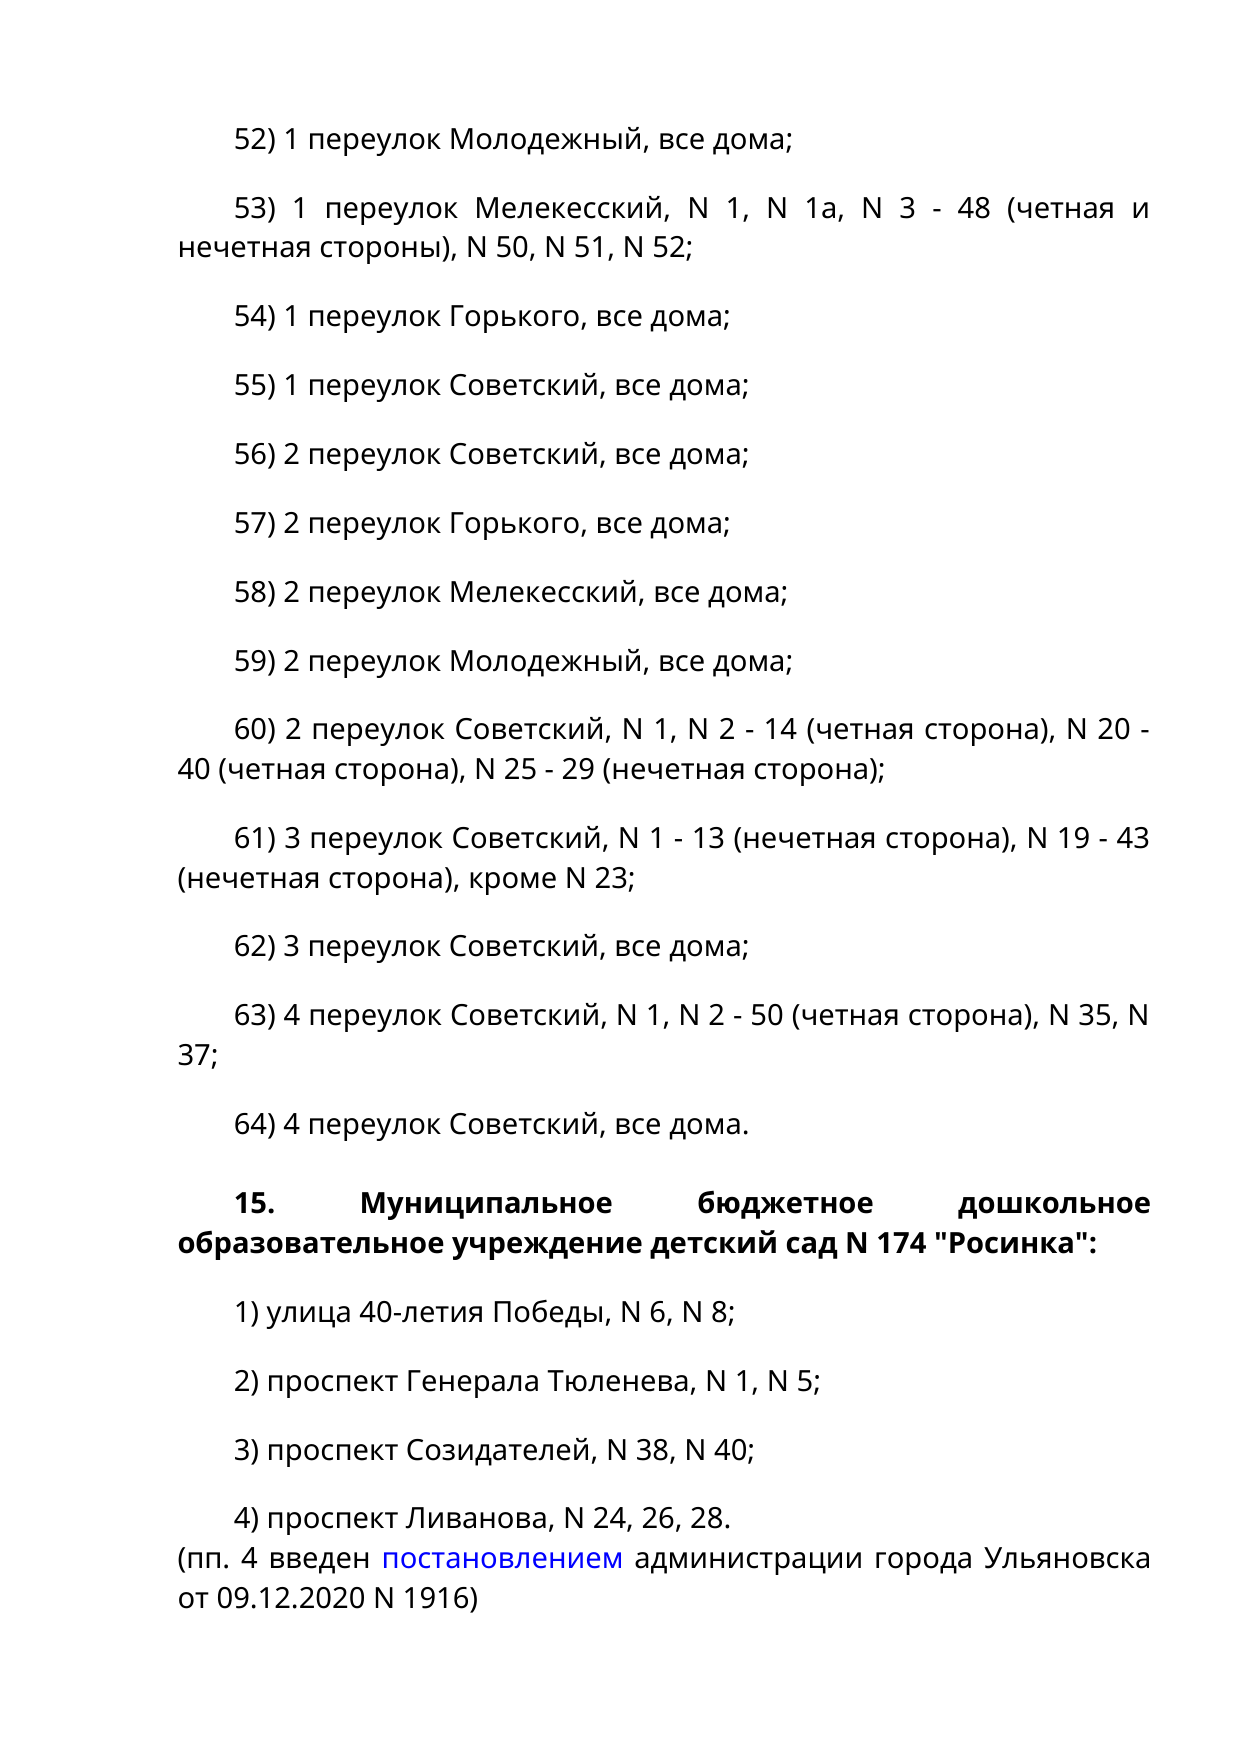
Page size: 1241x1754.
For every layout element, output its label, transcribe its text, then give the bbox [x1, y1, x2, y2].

text 4) проспект Ливанова, N 24, 26, 28. [177, 1498, 1152, 1537]
text 60) 2 переулок Советский, N 1, N 2 - 14 (четная сторона), N 20 - 40 (четная сторона), N 25 - 29 (нечетная сторона); [177, 709, 1152, 788]
text 52) 1 переулок Молодежный, все дома; [177, 118, 1152, 158]
text 59) 2 переулок Молодежный, все дома; [177, 640, 1152, 679]
text (пп. 4 введен постановлением администрации города Ульяновска от 09.12.2020 N 1916) [177, 1537, 1152, 1617]
text 3) проспект Созидателей, N 38, N 40; [177, 1429, 1152, 1468]
text 58) 2 переулок Мелекесский, все дома; [177, 571, 1152, 611]
text 62) 3 переулок Советский, все дома; [177, 926, 1152, 965]
text 57) 2 переулок Горького, все дома; [177, 502, 1152, 542]
text 54) 1 переулок Горького, все дома; [177, 296, 1152, 335]
text 61) 3 переулок Советский, N 1 - 13 (нечетная сторона), N 19 - 43 (нечетная сторона), кроме N 23; [177, 817, 1152, 897]
text 64) 4 переулок Советский, все дома. [177, 1103, 1152, 1143]
text 1) улица 40-летия Победы, N 6, N 8; [177, 1291, 1152, 1331]
text 55) 1 переулок Советский, все дома; [177, 364, 1152, 404]
text 56) 2 переулок Советский, все дома; [177, 433, 1152, 473]
text 53) 1 переулок Мелекесский, N 1, N 1а, N 3 - 48 (четная и нечетная стороны), N 50, N 51, N 52; [177, 187, 1152, 266]
text 63) 4 переулок Советский, N 1, N 2 - 50 (четная сторона), N 35, N 37; [177, 994, 1152, 1074]
text 2) проспект Генерала Тюленева, N 1, N 5; [177, 1360, 1152, 1399]
title 15. Муниципальное бюджетное дошкольное образовательное учреждение детский сад N 174 "Росинка": [177, 1182, 1152, 1262]
